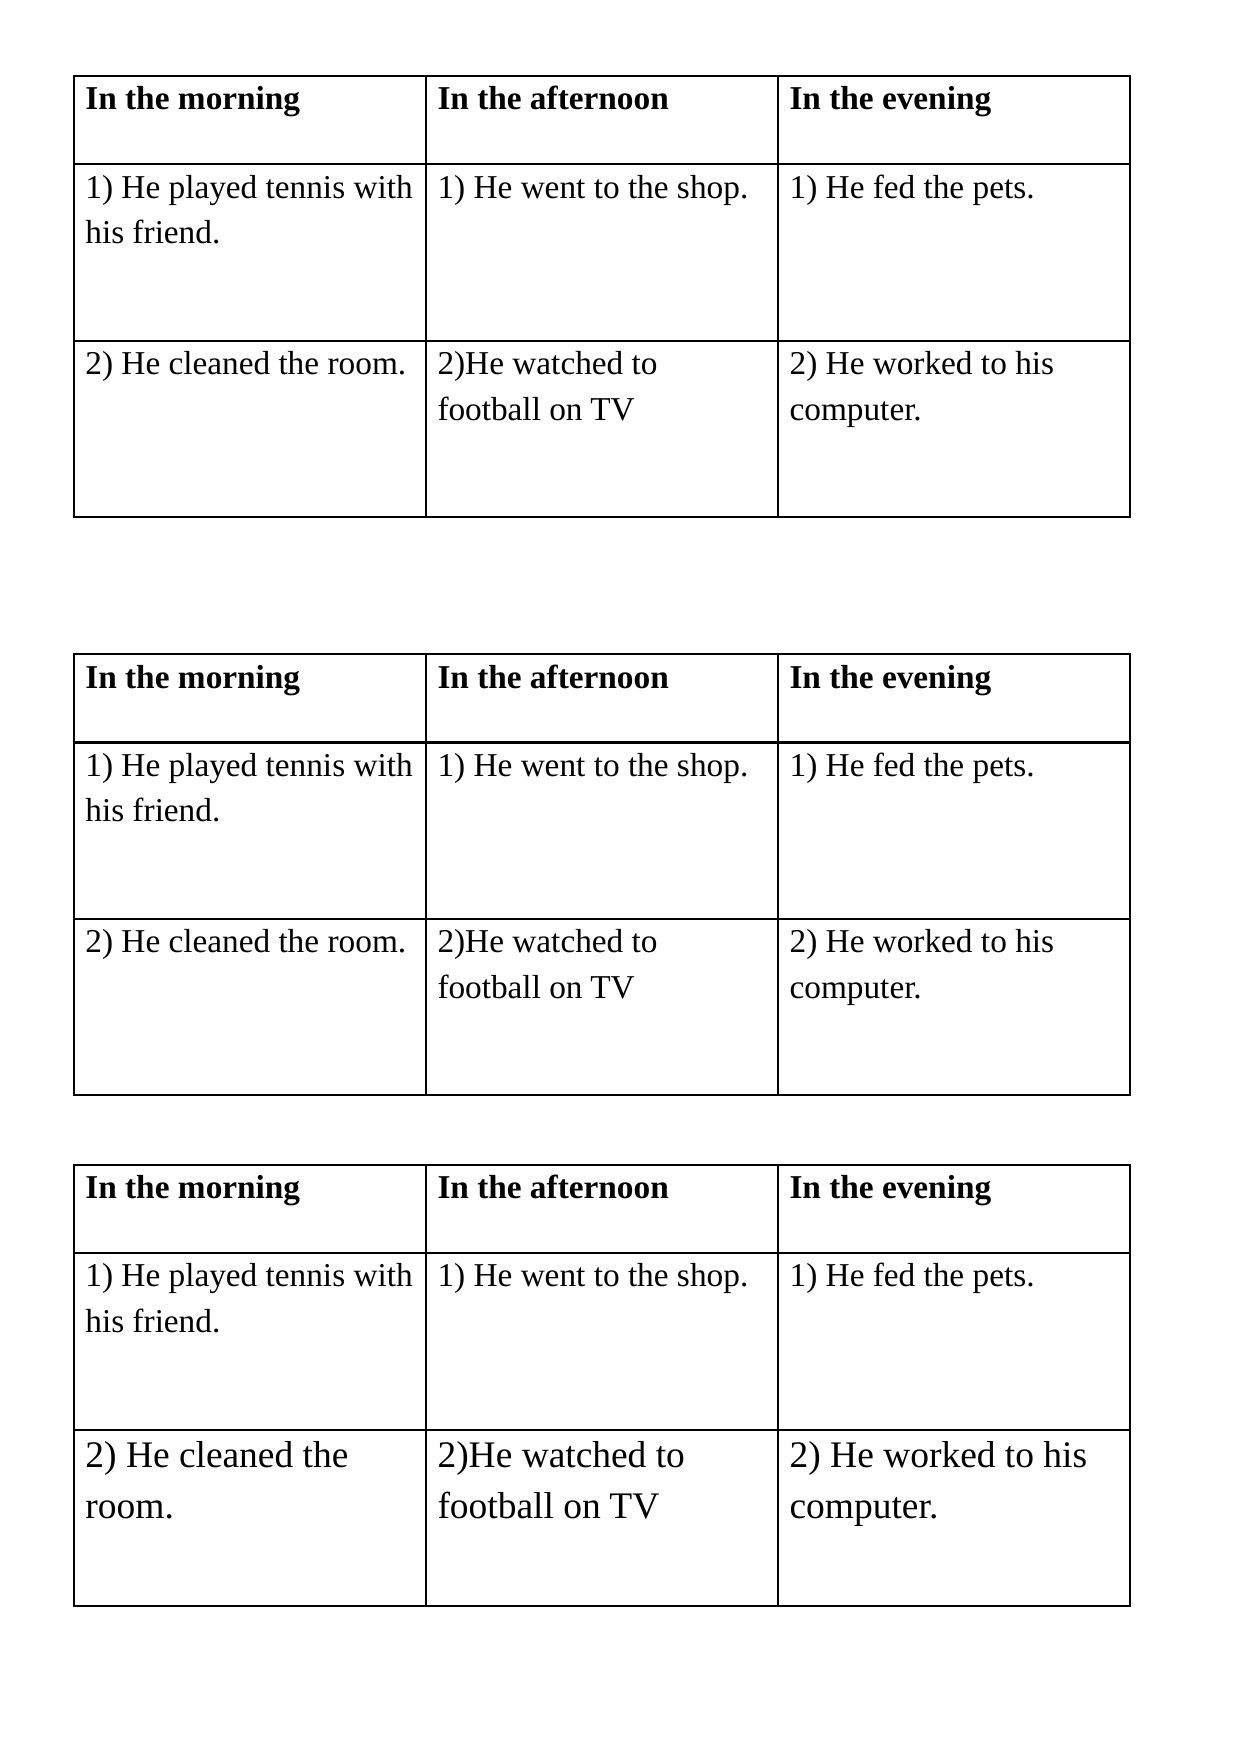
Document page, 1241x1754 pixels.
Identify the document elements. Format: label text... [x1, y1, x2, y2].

table_cell 2) He cleaned the room. [75, 920, 425, 1094]
table_cell 2) He worked to his computer. [779, 920, 1129, 1094]
table_cell 1) He played tennis with his friend. [75, 1254, 425, 1428]
table_cell 1) He fed the pets. [779, 165, 1129, 339]
table_cell 1) He went to the shop. [427, 165, 777, 339]
table_header In the evening [779, 77, 1129, 163]
table_cell 1) He played tennis with his friend. [75, 165, 425, 339]
table_cell 2)He watched to football on TV [427, 342, 777, 516]
table_cell 2)He watched to football on TV [427, 920, 777, 1094]
table_header In the afternoon [427, 1166, 777, 1252]
table_header In the morning [75, 77, 425, 163]
table_cell 2)He watched to football on TV [427, 1431, 777, 1605]
table_cell 2) He worked to his computer. [779, 342, 1129, 516]
table_header In the morning [75, 655, 425, 741]
table_header In the evening [779, 1166, 1129, 1252]
table_cell 1) He went to the shop. [427, 1254, 777, 1428]
table_cell 1) He went to the shop. [427, 744, 777, 918]
table_header In the afternoon [427, 655, 777, 741]
table_header In the morning [75, 1166, 425, 1252]
table_cell 1) He fed the pets. [779, 744, 1129, 918]
table_header In the afternoon [427, 77, 777, 163]
table_cell 2) He cleaned the room. [75, 1431, 425, 1605]
table_cell 2) He worked to his computer. [779, 1431, 1129, 1605]
table_header In the evening [779, 655, 1129, 741]
table_cell 1) He played tennis with his friend. [75, 744, 425, 918]
table_cell 2) He cleaned the room. [75, 342, 425, 516]
table_cell 1) He fed the pets. [779, 1254, 1129, 1428]
